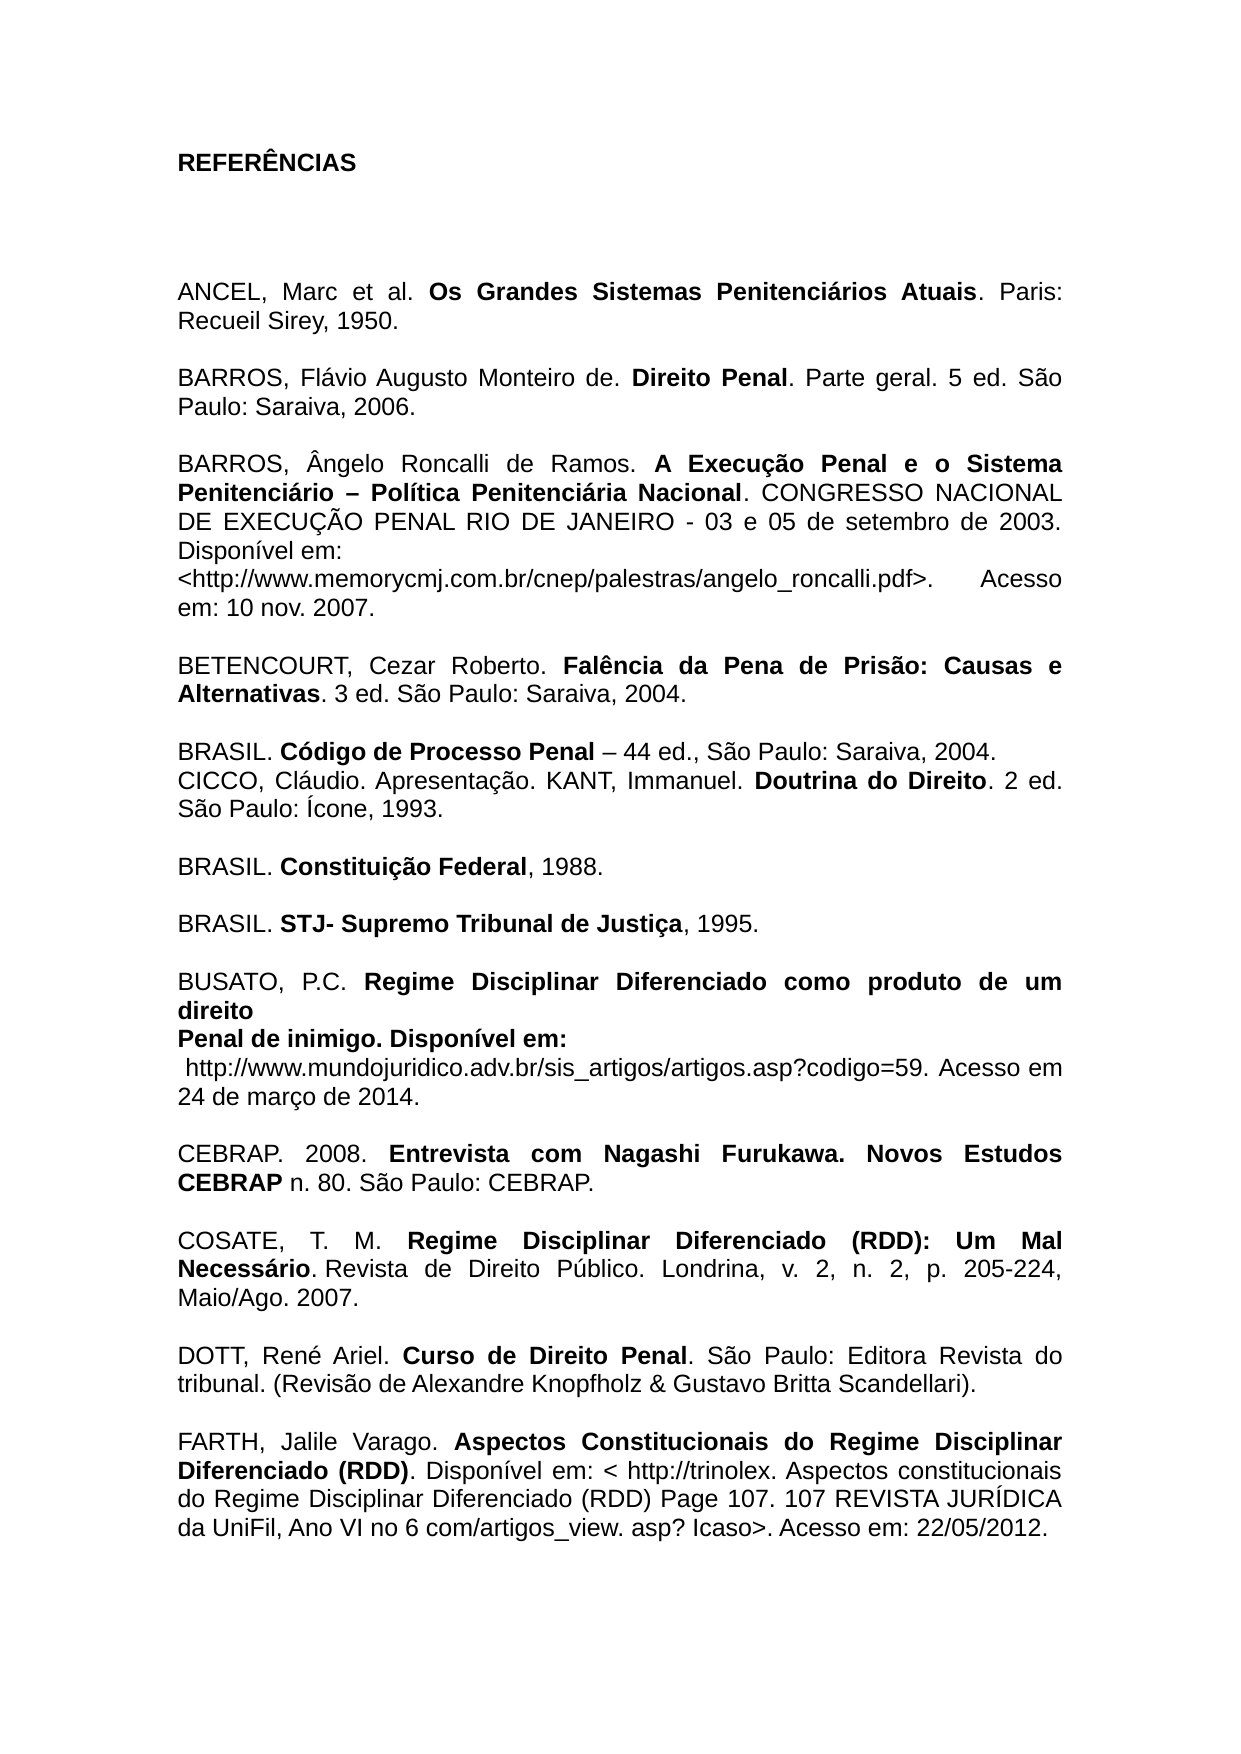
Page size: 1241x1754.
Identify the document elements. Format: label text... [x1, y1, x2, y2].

text BARROS, Flávio Augusto Monteiro de. Direito Penal. Parte geral. 5 ed. São Paulo: Saraiva, 2006. [177, 363, 1063, 421]
text COSATE, T. M. Regime Disciplinar Diferenciado (RDD): Um Mal Necessário. Revista de Direito Público. Londrina, v. 2, n. 2, p. 205-224, Maio/Ago. 2007. [177, 1226, 1063, 1312]
text BRASIL. Código de Processo Penal – 44 ed., São Paulo: Saraiva, 2004. [177, 737, 1063, 766]
text Penal de inimigo. Disponível em: [177, 1024, 1063, 1053]
text REFERÊNCIAS [177, 148, 1063, 176]
text DOTT, René Ariel. Curso de Direito Penal. São Paulo: Editora Revista do tribunal. (Revisão de Alexandre Knopfholz & Gustavo Britta Scandellari). [177, 1341, 1063, 1398]
text BETENCOURT, Cezar Roberto. Falência da Pena de Prisão: Causas e Alternativas. 3 ed. São Paulo: Saraiva, 2004. [177, 651, 1063, 708]
text http://www.mundojuridico.adv.br/sis_artigos/artigos.asp?codigo=59. Acesso em 24 de março de 2014. [177, 1053, 1063, 1111]
text BRASIL. STJ- Supremo Tribunal de Justiça, 1995. [177, 909, 1063, 938]
text CEBRAP. 2008. Entrevista com Nagashi Furukawa. Novos Estudos CEBRAP n. 80. São Paulo: CEBRAP. [177, 1139, 1063, 1197]
text ANCEL, Marc et al. Os Grandes Sistemas Penitenciários Atuais. Paris: Recueil Sirey, 1950. [177, 277, 1063, 334]
text BARROS, Ângelo Roncalli de Ramos. A Execução Penal e o Sistema Penitenciário – Política Penitenciária Nacional. CONGRESSO NACIONAL DE EXECUÇÃO PENAL RIO DE JANEIRO - 03 e 05 de setembro de 2003. Disponível em: [177, 449, 1063, 564]
text <http://www.memorycmj.com.br/cnep/palestras/angelo_roncalli.pdf>. Acesso em: 10 nov. 2007. [177, 564, 1063, 622]
text BRASIL. Constituição Federal, 1988. [177, 852, 1063, 881]
text FARTH, Jalile Varago. Aspectos Constitucionais do Regime Disciplinar Diferenciado (RDD). Disponível em: < http://trinolex. Aspectos constitucionais do Regime Disciplinar Diferenciado (RDD) Page 107. 107 REVISTA JURÍDICA da UniFil, Ano VI no 6 com/artigos_view. asp? Icaso>. Acesso em: 22/05/2012. [177, 1427, 1063, 1542]
text BUSATO, P.C. Regime Disciplinar Diferenciado como produto de um direito [177, 967, 1063, 1024]
text CICCO, Cláudio. Apresentação. KANT, Immanuel. Doutrina do Direito. 2 ed. São Paulo: Ícone, 1993. [177, 766, 1063, 823]
